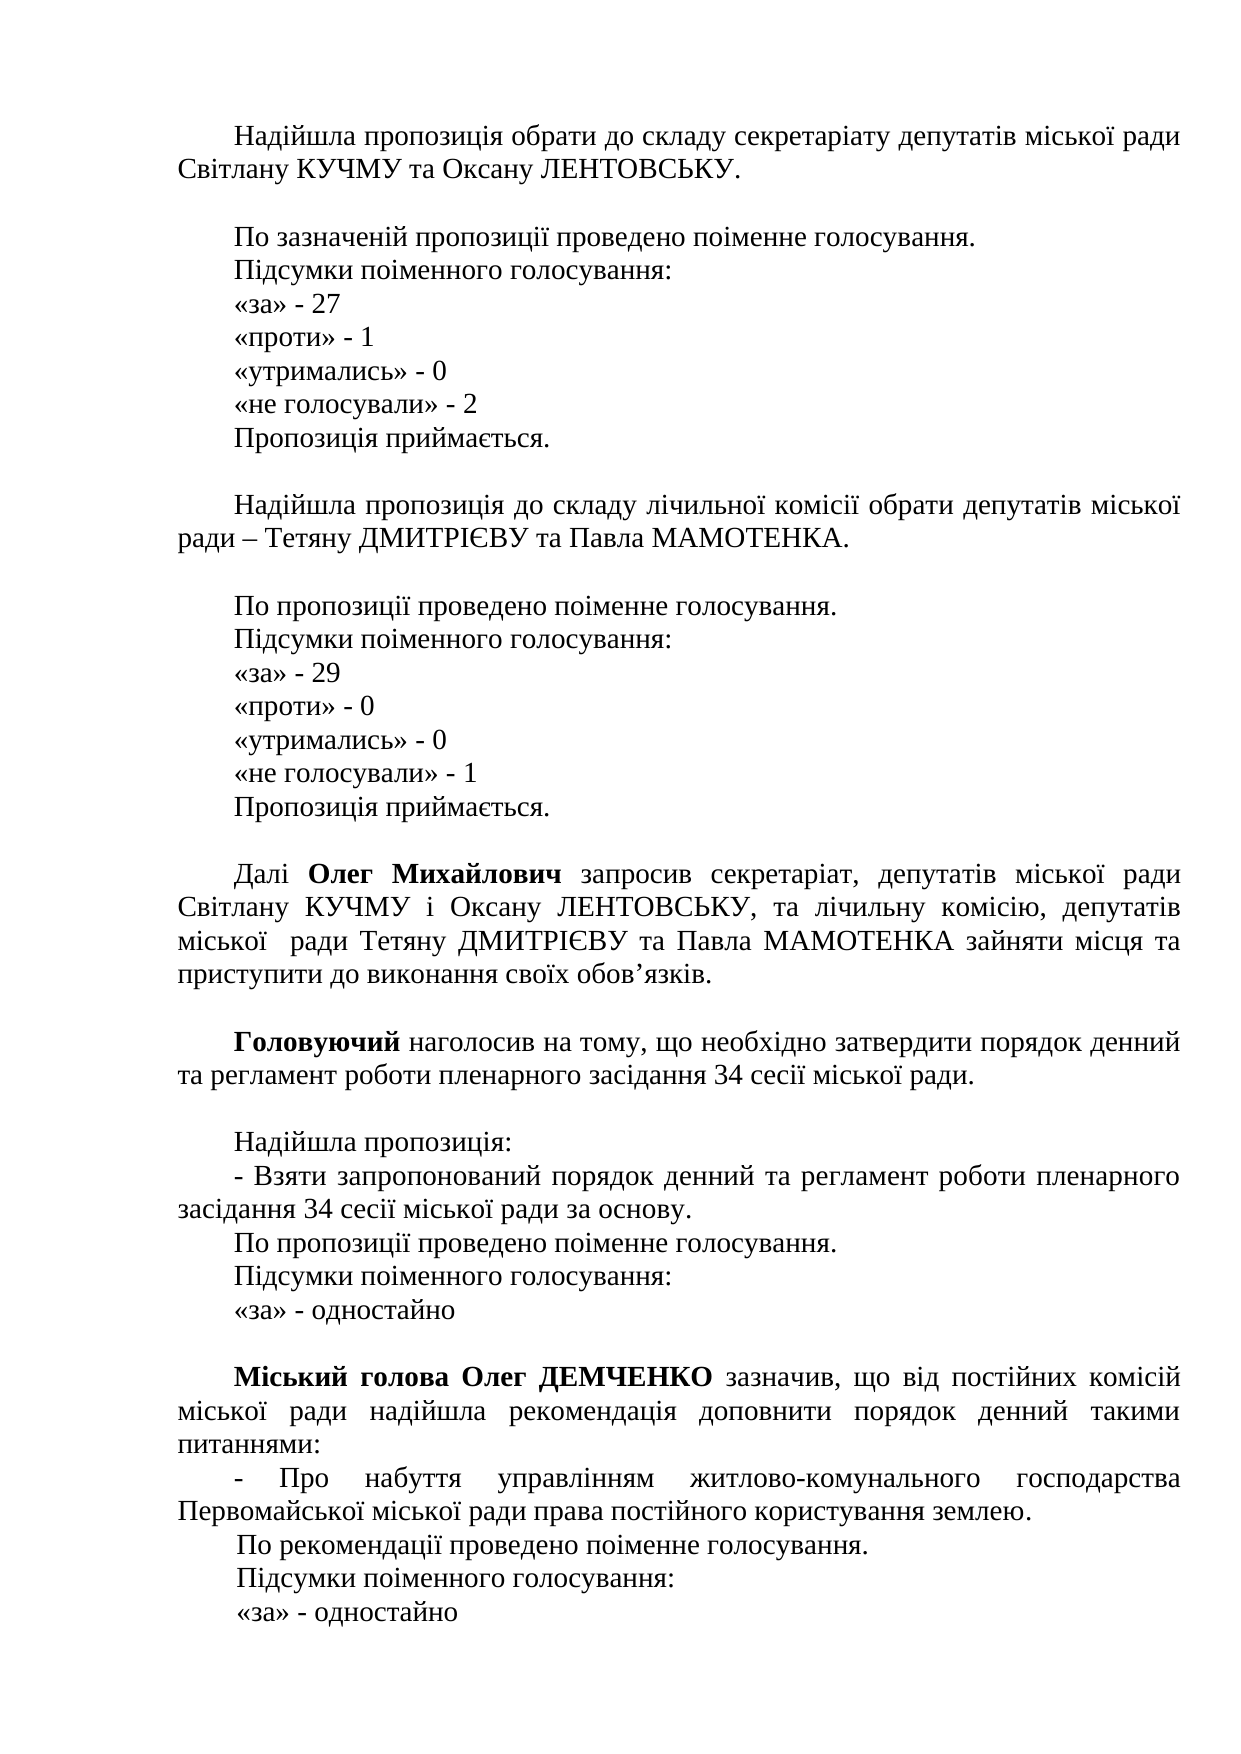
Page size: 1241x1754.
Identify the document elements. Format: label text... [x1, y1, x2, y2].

text Підсумки поіменного голосування: [177, 621, 1182, 655]
text «не голосували» - 2 [177, 386, 1181, 420]
text - Про набуття управлінням житлово-комунального господарства Первомайської міської ради права постійного користування землею. [177, 1460, 1181, 1527]
text По зазначеній пропозиції проведено поіменне голосування. [177, 219, 1182, 252]
text Надійшла пропозиція обрати до складу секретаріату депутатів міської ради Світлану КУЧМУ та Оксану ЛЕНТОВСЬКУ. [177, 118, 1181, 185]
text «за» - одностайно [177, 1292, 1181, 1326]
text «за» - 27 [177, 286, 1181, 319]
text Підсумки поіменного голосування: [177, 252, 1182, 286]
text «не голосували» - 1 [177, 755, 1181, 789]
text «за» - одностайно [177, 1594, 1182, 1627]
text Надійшла пропозиція: [177, 1124, 1181, 1158]
text Головуючий наголосив на тому, що необхідно затвердити порядок денний та регламент роботи пленарного засідання 34 сесії міської ради. [177, 1024, 1181, 1091]
text Надійшла пропозиція до складу лічильної комісії обрати депутатів міської ради – Тетяну ДМИТРІЄВУ та Павла МАМОТЕНКА. [177, 487, 1182, 554]
text Міський голова Олег ДЕМЧЕНКО зазначив, що від постійних комісій міської ради надійшла рекомендація доповнити порядок денний такими питаннями: [177, 1359, 1181, 1460]
text «проти» - 0 [177, 688, 1181, 722]
text «утримались» - 0 [177, 353, 1181, 386]
text Далі Олег Михайлович запросив секретаріат, депутатів міської ради Світлану КУЧМУ і Оксану ЛЕНТОВСЬКУ, та лічильну комісію, депутатів міської ради Тетяну ДМИТРІЄВУ та Павла МАМОТЕНКА зайняти місця та приступити до виконання своїх обов’язків. [177, 856, 1182, 990]
text Підсумки поіменного голосування: [177, 1258, 1182, 1292]
text - Взяти запропонований порядок денний та регламент роботи пленарного засідання 34 сесії міської ради за основу. [177, 1158, 1181, 1225]
text «утримались» - 0 [177, 722, 1181, 755]
text По пропозиції проведено поіменне голосування. [177, 1225, 1182, 1258]
text Підсумки поіменного голосування: [177, 1560, 1182, 1594]
text По пропозиції проведено поіменне голосування. [177, 588, 1182, 621]
text Пропозиція приймається. [177, 789, 1182, 822]
text Пропозиція приймається. [177, 420, 1182, 453]
text «проти» - 1 [177, 319, 1181, 353]
text По рекомендації проведено поіменне голосування. [177, 1527, 1182, 1560]
text «за» - 29 [177, 655, 1181, 688]
